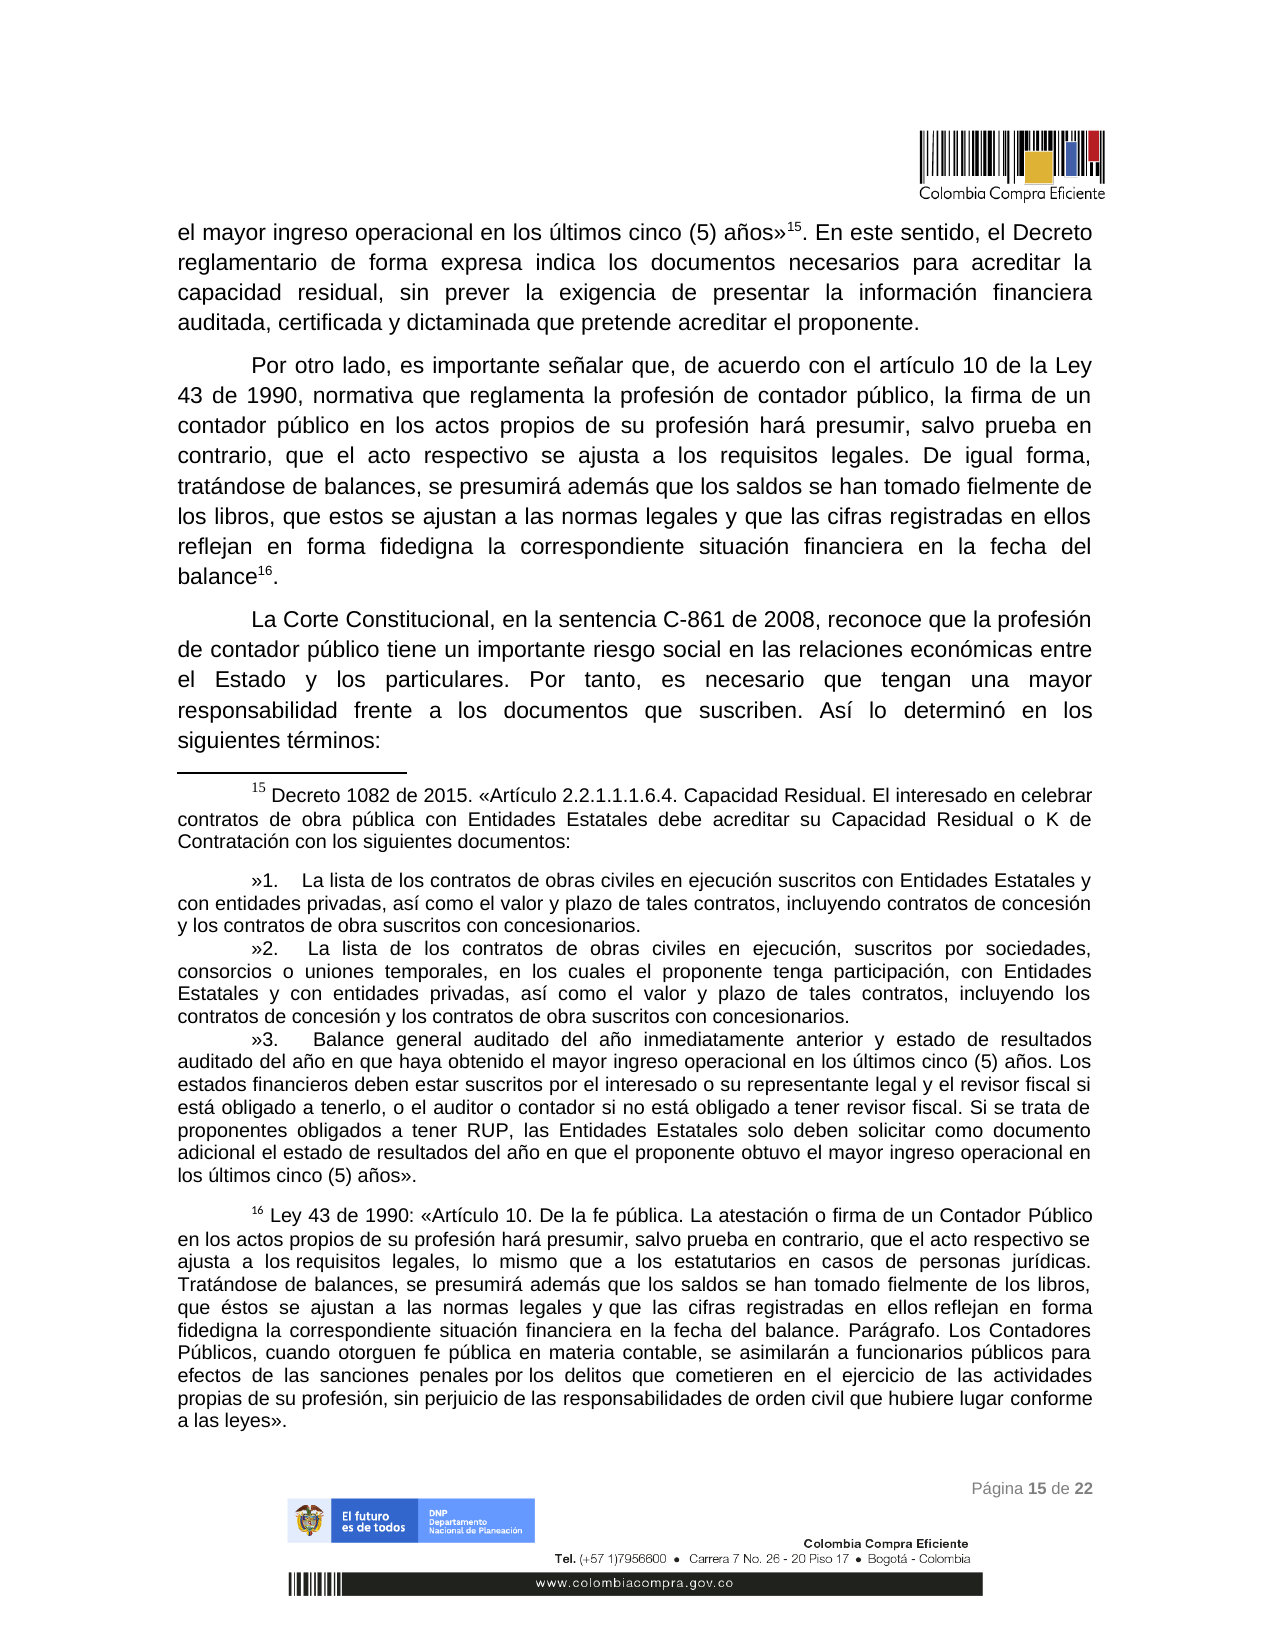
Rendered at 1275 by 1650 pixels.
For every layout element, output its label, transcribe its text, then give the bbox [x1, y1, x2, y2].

picture [911, 124, 1112, 206]
text Por otro lado, es importante señalar que, de acuerdo con el artículo 10 de la Ley 43 de 1990, normativa que reglamenta la profesión de contador público, la firma de un contador público en los actos propios de su profesión hará presumir, salvo prueba en contrario, que el acto respectivo se ajusta a los requisitos legales. De igual forma, tratándose de balances, se presumirá además que los saldos se han tomado fielmente de los libros, que estos se ajustan a las normas legales y que las cifras registradas en ellos reflejan en forma fidedigna la correspondiente situación financiera en la fecha del balance. [177, 352, 1093, 590]
text La Corte Constitucional, en la sentencia C-861 de 2008, reconoce que la profesión de contador público tiene un importante riesgo social en las relaciones económicas entre el Estado y los particulares. Por tanto, es necesario que tengan una mayor responsabilidad frente a los documentos que suscriben. Así lo determinó en los siguientes términos: [177, 606, 1093, 753]
picture [287, 1498, 983, 1596]
